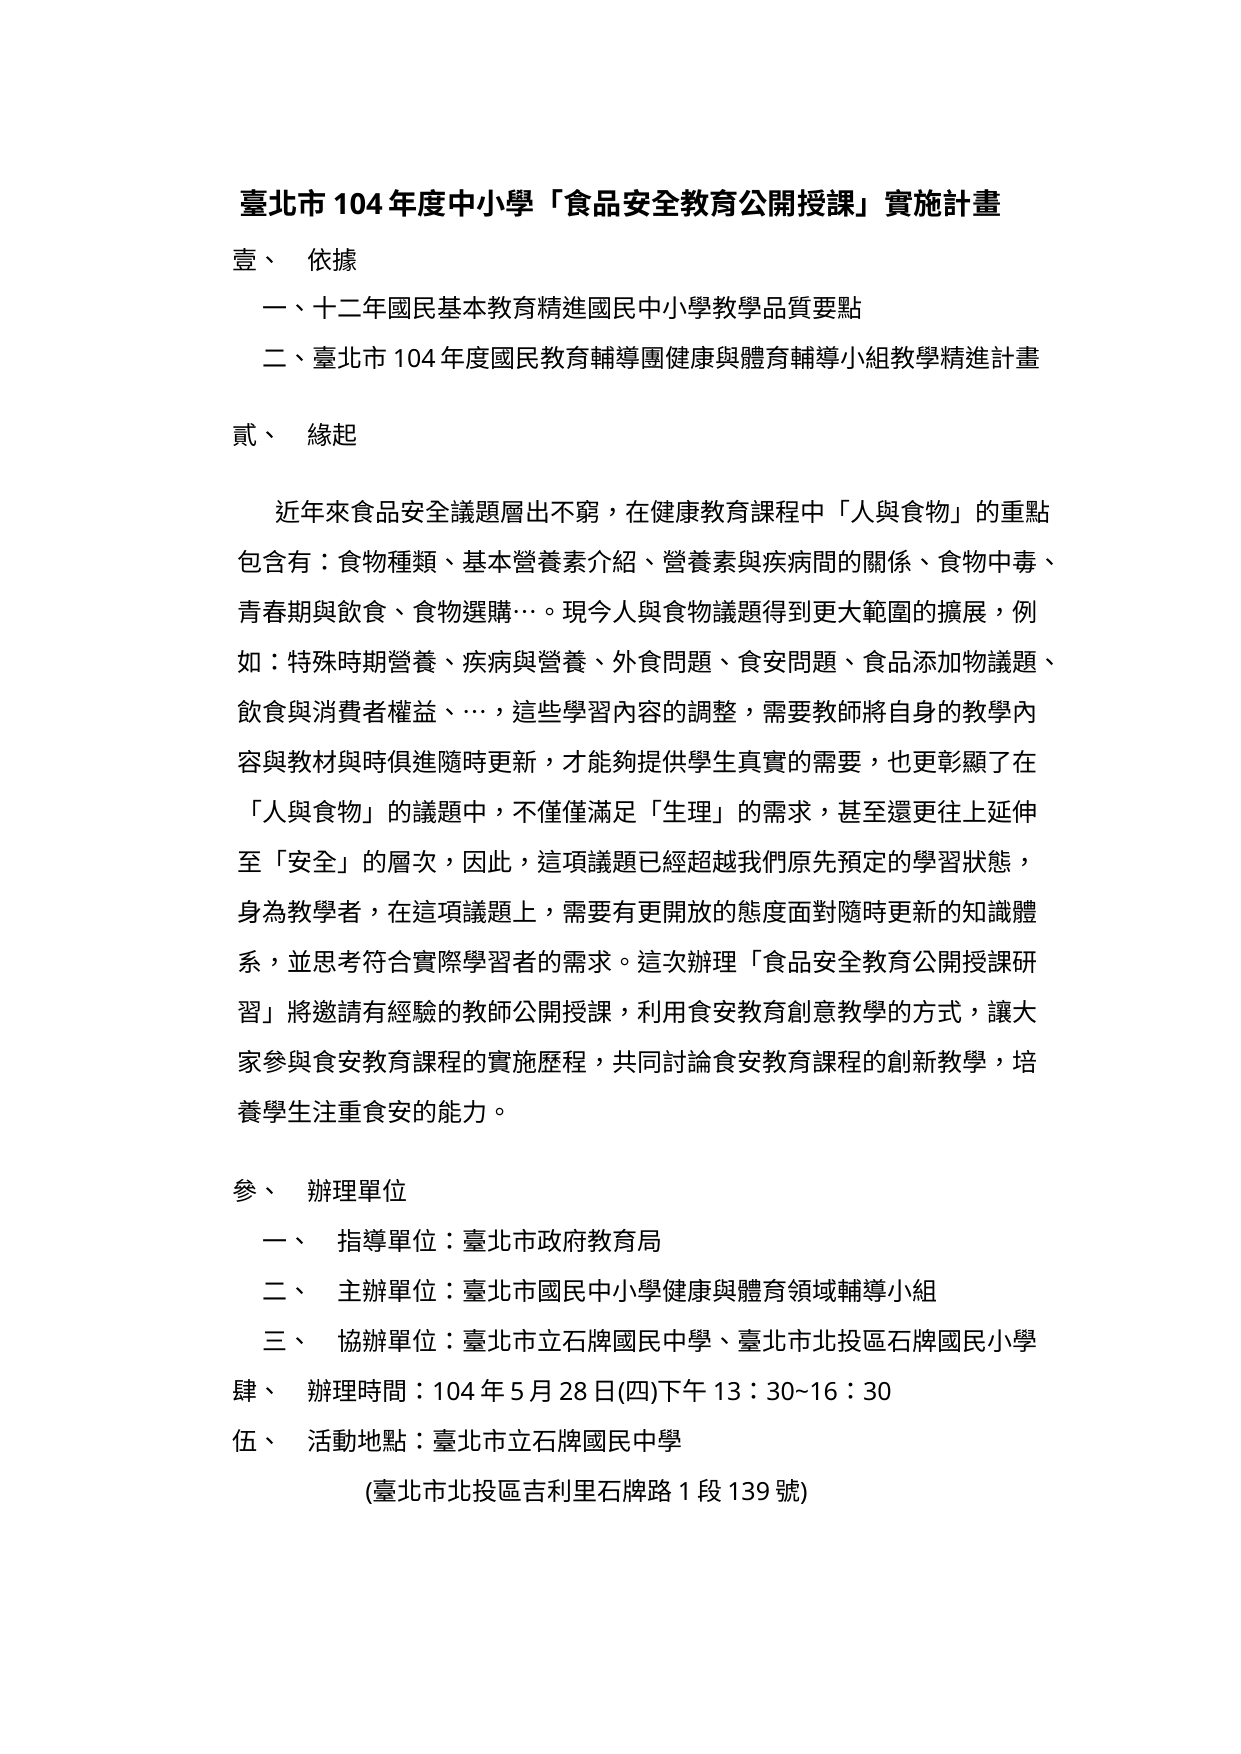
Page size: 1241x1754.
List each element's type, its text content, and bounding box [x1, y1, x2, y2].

list 辦理時間：104年5月28日(四)下午13：30~16：30 [232, 1360, 1053, 1410]
list 臺北市104年度國民教育輔導團健康與體育輔導小組教學精進計畫 [262, 327, 1053, 377]
list 依據 [232, 239, 1053, 277]
list (臺北市北投區吉利里石牌路1段139號) [307, 1460, 1053, 1510]
list 辦理單位 [232, 1160, 1053, 1210]
list 協辦單位：臺北市立石牌國民中學、臺北市北投區石牌國民小學 [262, 1310, 1053, 1360]
list 緣起 [232, 414, 1053, 452]
list 近年來食品安全議題層出不窮，在健康教育課程中「人與食物」的重點包含有：食物種類、基本營養素介紹、營養素與疾病間的關係、食物中毒、青春期與飲食、食物選購…。現今人與食物議題得到更大範圍的擴展，例如：特殊時期營養、疾病與營養、外食問題、食安問題、食品添加物議題、飲食與消費者權益、…，這些學習內容的調整，需要教師將自身的教學內容與教材與時俱進隨時更新，才能夠提供學生真實的需要，也更彰顯了在「人與食物」的議題中，不僅僅滿足「生理」的需求，甚至還更往上延伸至「安全」的層次，因此，這項議題已經超越我們原先預定的學習狀態，身為教學者，在這項議題上，需要有更開放的態度面對隨時更新的知識體系，並思考符合實際學習者的需求。這次辦理「食品安全教育公開授課研習」將邀請有經驗的教師公開授課，利用食安教育創意教學的方式，讓大家參與食安教育課程的實施歷程，共同討論食安教育課程的創新教學，培養學生注重食安的能力。 [238, 481, 1053, 1131]
list 十二年國民基本教育精進國民中小學教學品質要點 [262, 277, 1053, 327]
list 指導單位：臺北市政府教育局 [262, 1210, 1053, 1260]
list 活動地點：臺北市立石牌國民中學 [232, 1410, 1053, 1460]
list 主辦單位：臺北市國民中小學健康與體育領域輔導小組 [262, 1260, 1053, 1310]
text 臺北市104年度中小學「食品安全教育公開授課」實施計畫 [187, 164, 1053, 239]
